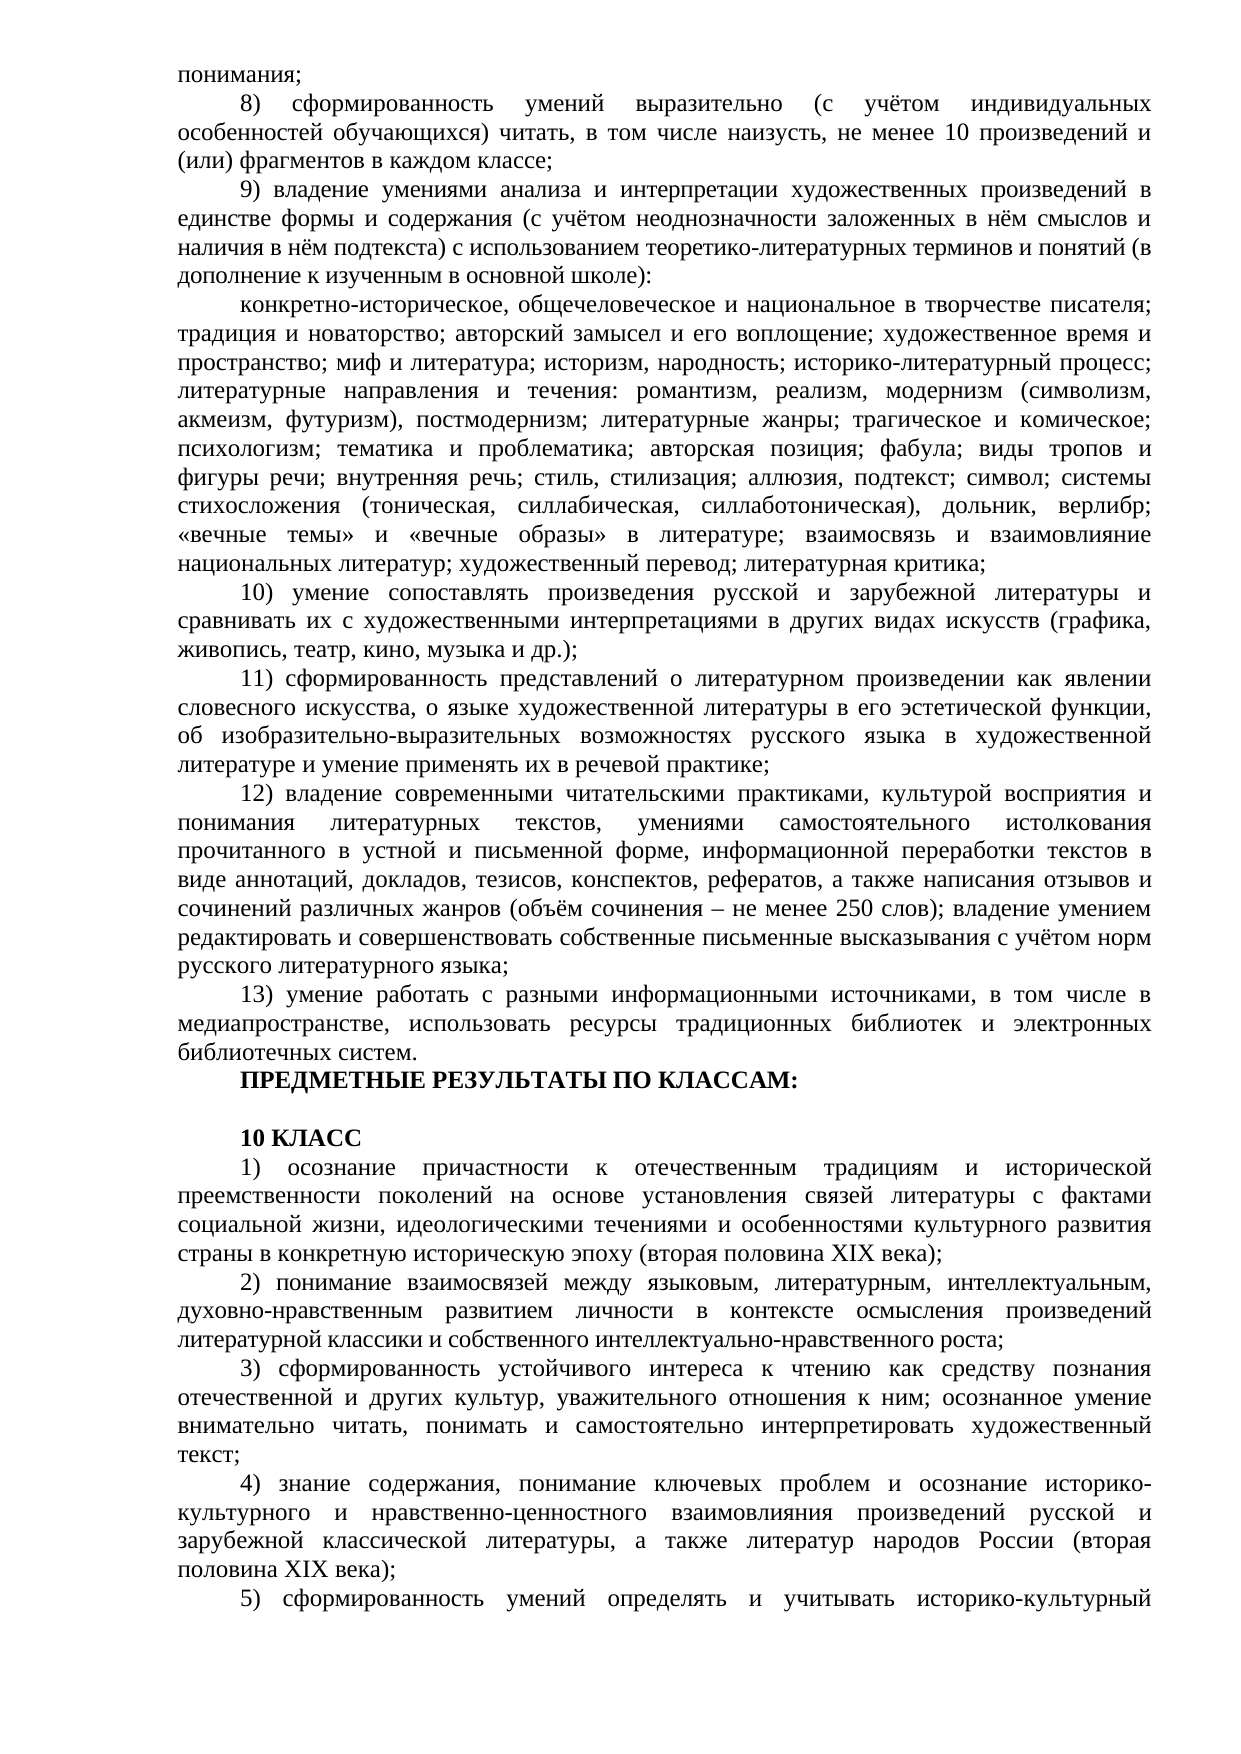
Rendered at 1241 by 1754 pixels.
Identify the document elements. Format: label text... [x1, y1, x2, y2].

text 2) понимание взаимосвязей между языковым, литературным, интеллектуальным, духовно-нравственным развитием личности в контексте осмысления произведений литературной классики и собственного интеллектуально-нравственного роста; [177, 1267, 1152, 1353]
text 12) владение современными читательскими практиками, культурой восприятия и понимания литературных текстов, умениями самостоятельного истолкования прочитанного в устной и письменной форме, информационной переработки текстов в виде аннотаций, докладов, тезисов, конспектов, рефератов, а также написания отзывов и сочинений различных жанров (объём сочинения – не менее 250 слов); владение умением редактировать и совершенствовать собственные письменные высказывания с учётом норм русского литературного языка; [177, 778, 1152, 979]
text 4) знание содержания, понимание ключевых проблем и осознание историко-культурного и нравственно-ценностного взаимовлияния произведений русской и зарубежной классической литературы, а также литератур народов России (вторая половина XIX века); [177, 1468, 1152, 1583]
text 10) умение сопоставлять произведения русской и зарубежной литературы и сравнивать их с художественными интерпретациями в других видах искусств (графика, живопись, театр, кино, музыка и др.); [177, 577, 1152, 663]
text конкретно-историческое, общечеловеческое и национальное в творчестве писателя; традиция и новаторство; авторский замысел и его воплощение; художественное время и пространство; миф и литература; историзм, народность; историко-литературный процесс; литературные направления и течения: романтизм, реализм, модернизм (символизм, акмеизм, футуризм), постмодернизм; литературные жанры; трагическое и комическое; психологизм; тематика и проблематика; авторская позиция; фабула; виды тропов и фигуры речи; внутренняя речь; стиль, стилизация; аллюзия, подтекст; символ; системы стихосложения (тоническая, силлабическая, силлаботоническая), дольник, верлибр; «вечные темы» и «вечные образы» в литературе; взаимосвязь и взаимовлияние национальных литератур; художественный перевод; литературная критика; [177, 289, 1152, 577]
text 1) осознание причастности к отечественным традициям и исторической преемственности поколений на основе установления связей литературы с фактами социальной жизни, идеологическими течениями и особенностями культурного развития страны в конкретную историческую эпоху (вторая половина XIX века); [177, 1152, 1152, 1267]
text 11) сформированность представлений о литературном произведении как явлении словесного искусства, о языке художественной литературы в его эстетической функции, об изобразительно-выразительных возможностях русского языка в художественной литературе и умение применять их в речевой практике; [177, 663, 1152, 778]
text 8) сформированность умений выразительно (с учётом индивидуальных особенностей обучающихся) читать, в том числе наизусть, не менее 10 произведений и (или) фрагментов в каждом классе; [177, 88, 1152, 174]
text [177, 1583, 1152, 1612]
text 13) умение работать с разными информационными источниками, в том числе в медиапространстве, использовать ресурсы традиционных библиотек и электронных библиотечных систем. [177, 979, 1152, 1065]
text 3) сформированность устойчивого интереса к чтению как средству познания отечественной и других культур, уважительного отношения к ним; осознанное умение внимательно читать, понимать и самостоятельно интерпретировать художественный текст; [177, 1353, 1152, 1468]
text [177, 59, 1152, 88]
text ПРЕДМЕТНЫЕ РЕЗУЛЬТАТЫ ПО КЛАССАМ: [177, 1065, 1152, 1094]
text 10 КЛАСС [177, 1123, 1152, 1152]
text 9) владение умениями анализа и интерпретации художественных произведений в единстве формы и содержания (с учётом неоднозначности заложенных в нём смыслов и наличия в нём подтекста) с использованием теоретико-литературных терминов и понятий (в дополнение к изученным в основной школе): [177, 174, 1152, 289]
